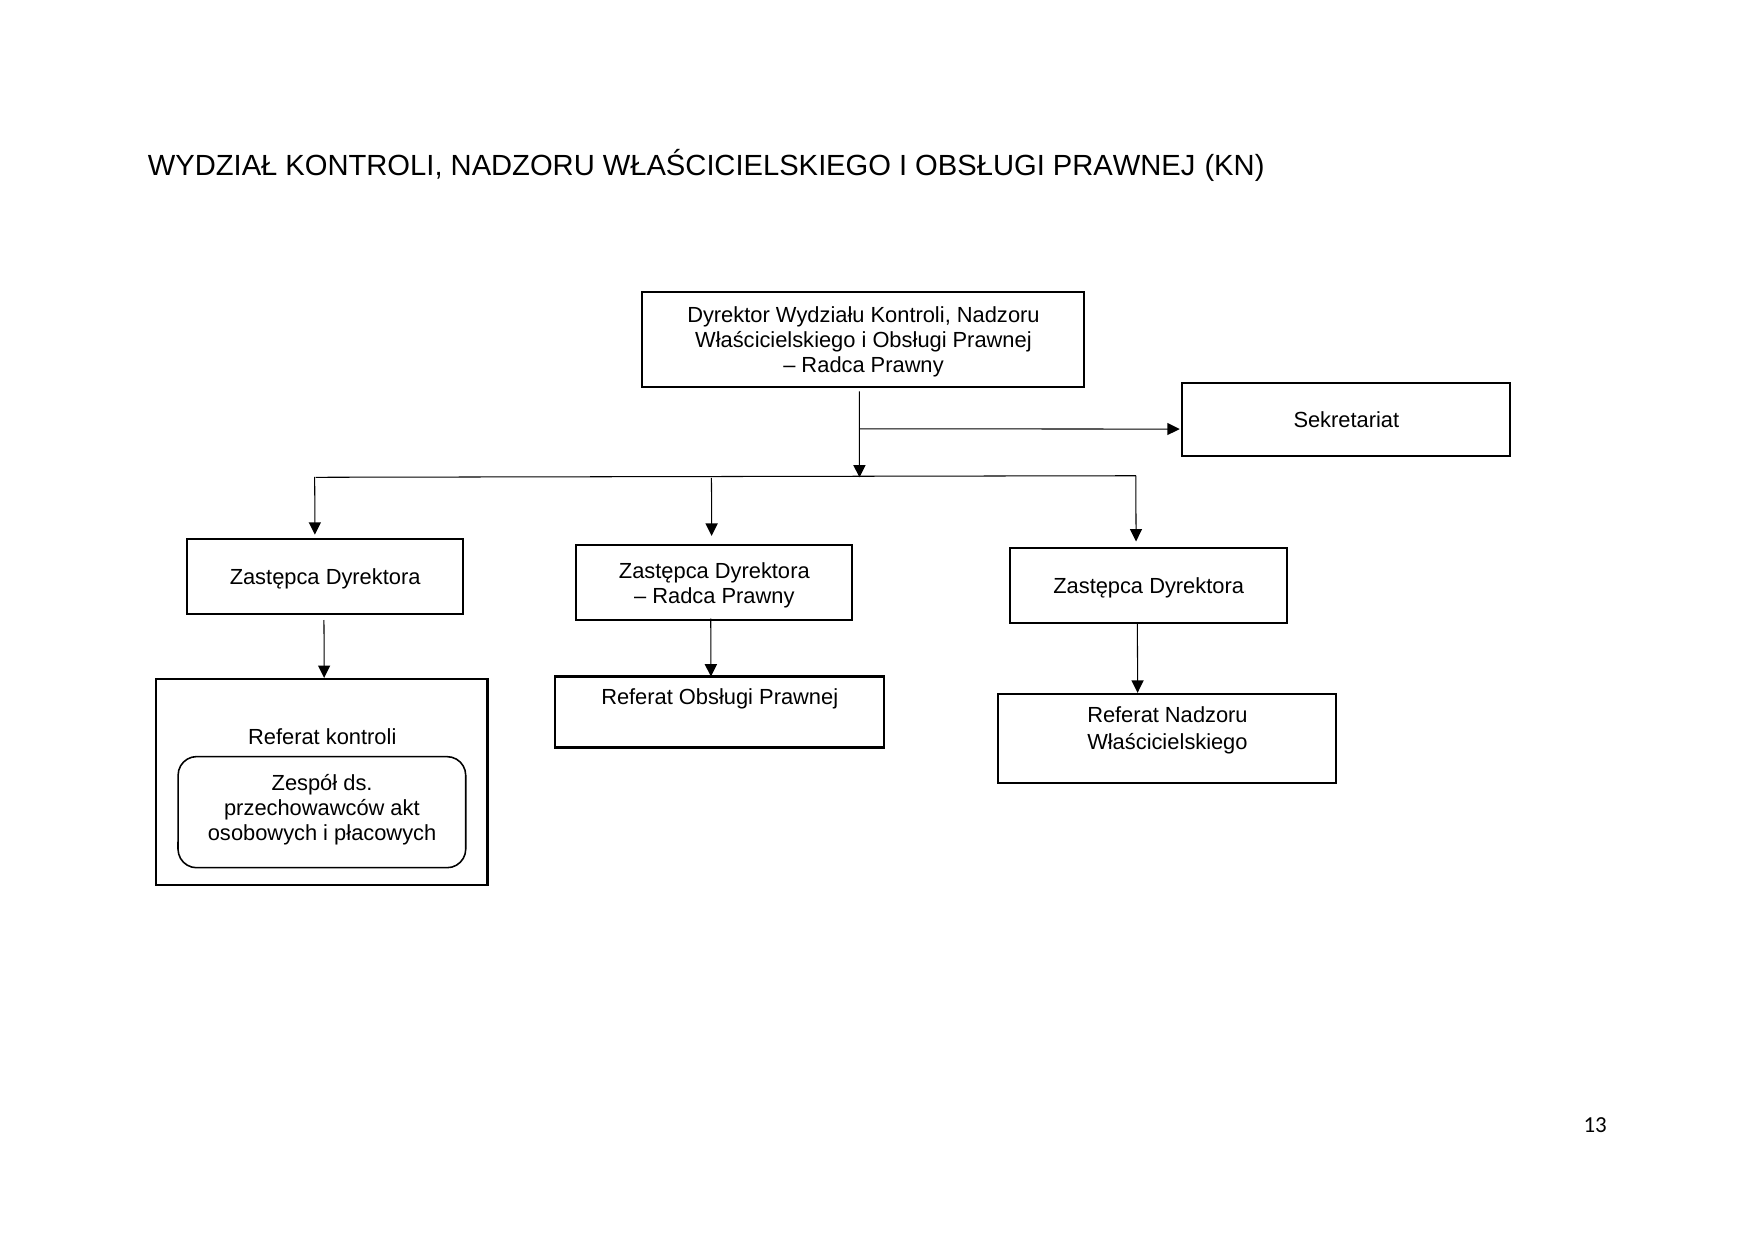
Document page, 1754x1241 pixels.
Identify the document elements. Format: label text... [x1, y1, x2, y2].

text WYDZIAŁ KONTROLI, NADZORU WŁAŚCICIELSKIEGO I OBSŁUGI PRAWNEJ (KN) [148, 148, 1606, 181]
